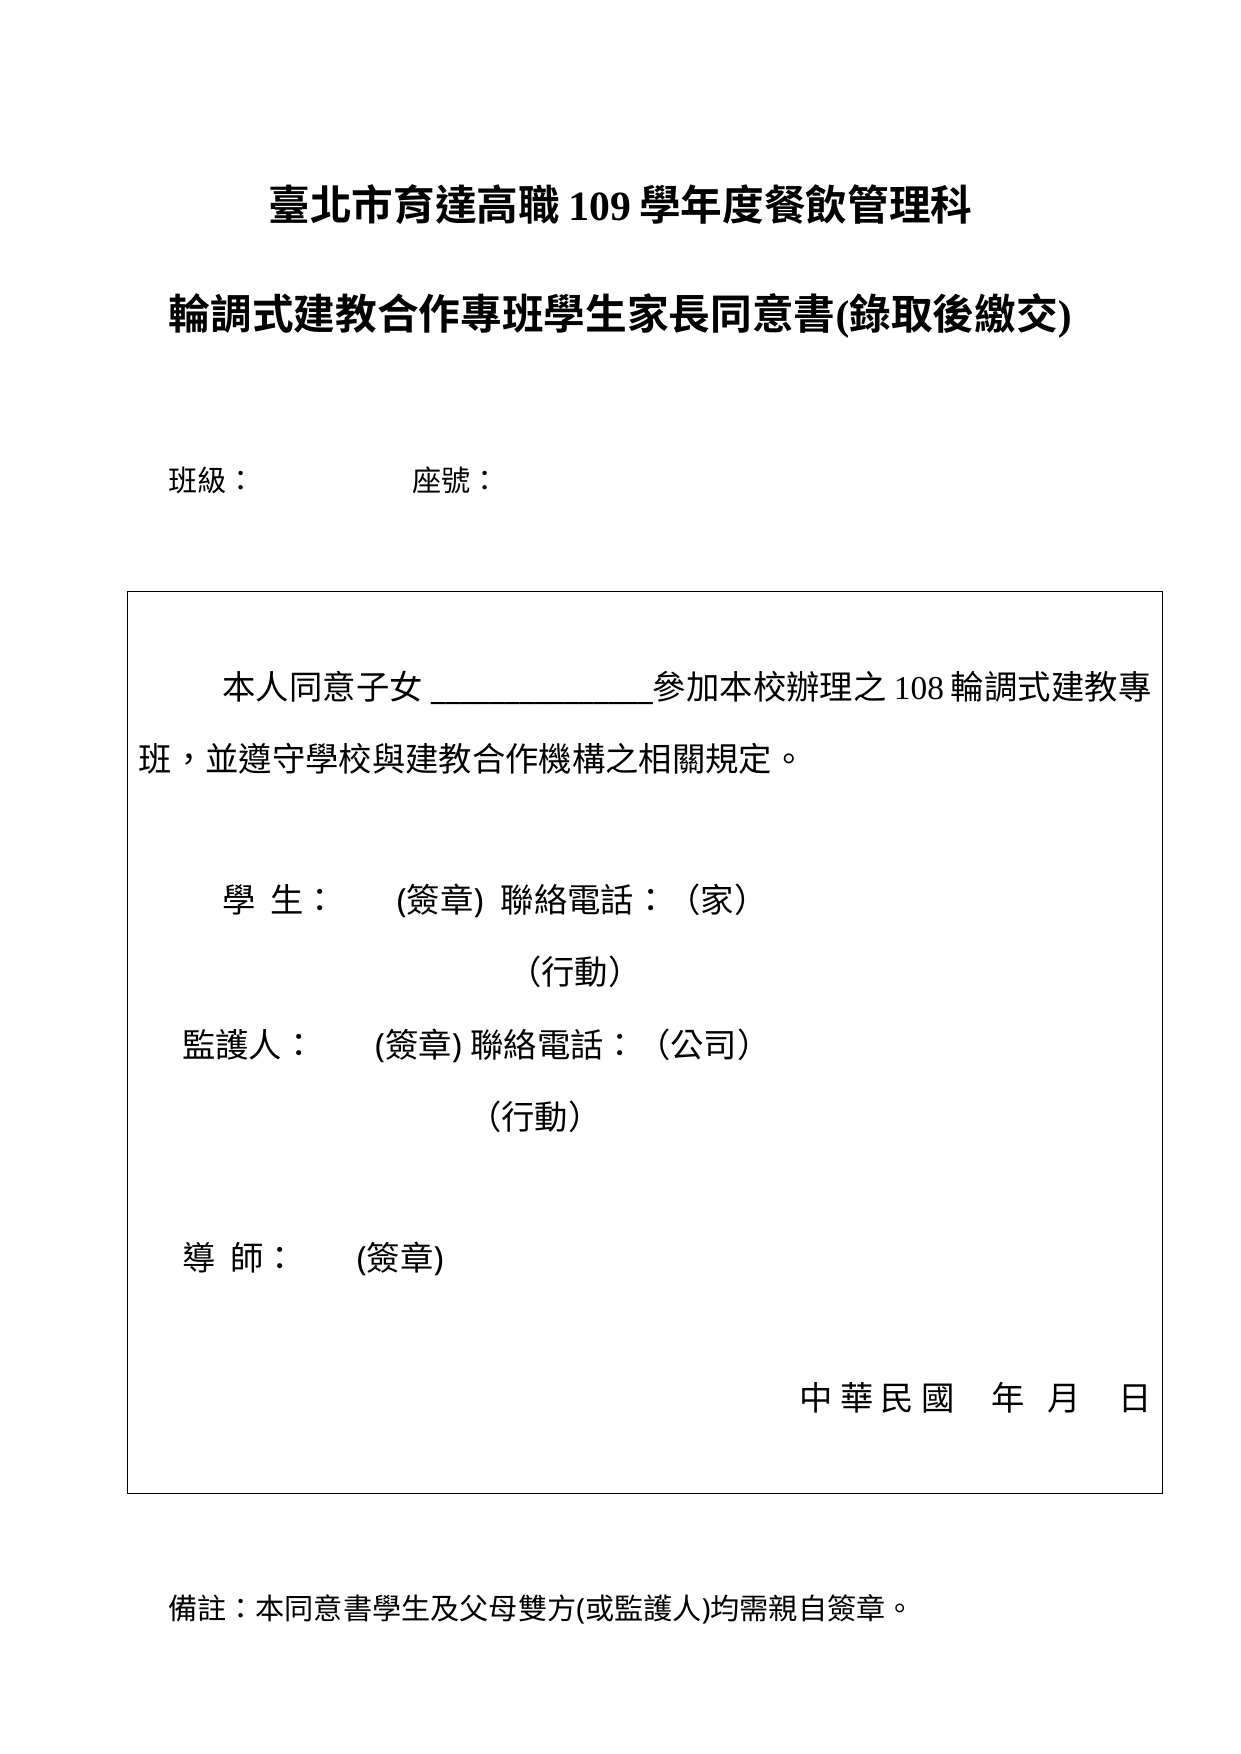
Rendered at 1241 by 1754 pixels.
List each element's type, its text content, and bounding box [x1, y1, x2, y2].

text 備註：本同意書學生及父母雙方(或監護人)均需親自簽章。 [139, 1569, 1152, 1644]
text 輪調式建教合作專班學生家長同意書(錄取後繳交) [89, 281, 1152, 341]
table_header 本人同意子女 _______________參加本校辦理之108輪調式建教專班，並遵守學校與建教合作機構之相關規定。 學 生： (簽章) 聯絡電話：（家） （行動） 監護人： (簽章) 聯絡電話：（公司） （行動） 導 師： (簽章) 中 華 民 國 年 月 日 [128, 592, 1162, 1493]
text 班級： 座號： [139, 441, 1152, 516]
text 臺北市育達高職109學年度餐飲管理科 [89, 172, 1152, 232]
